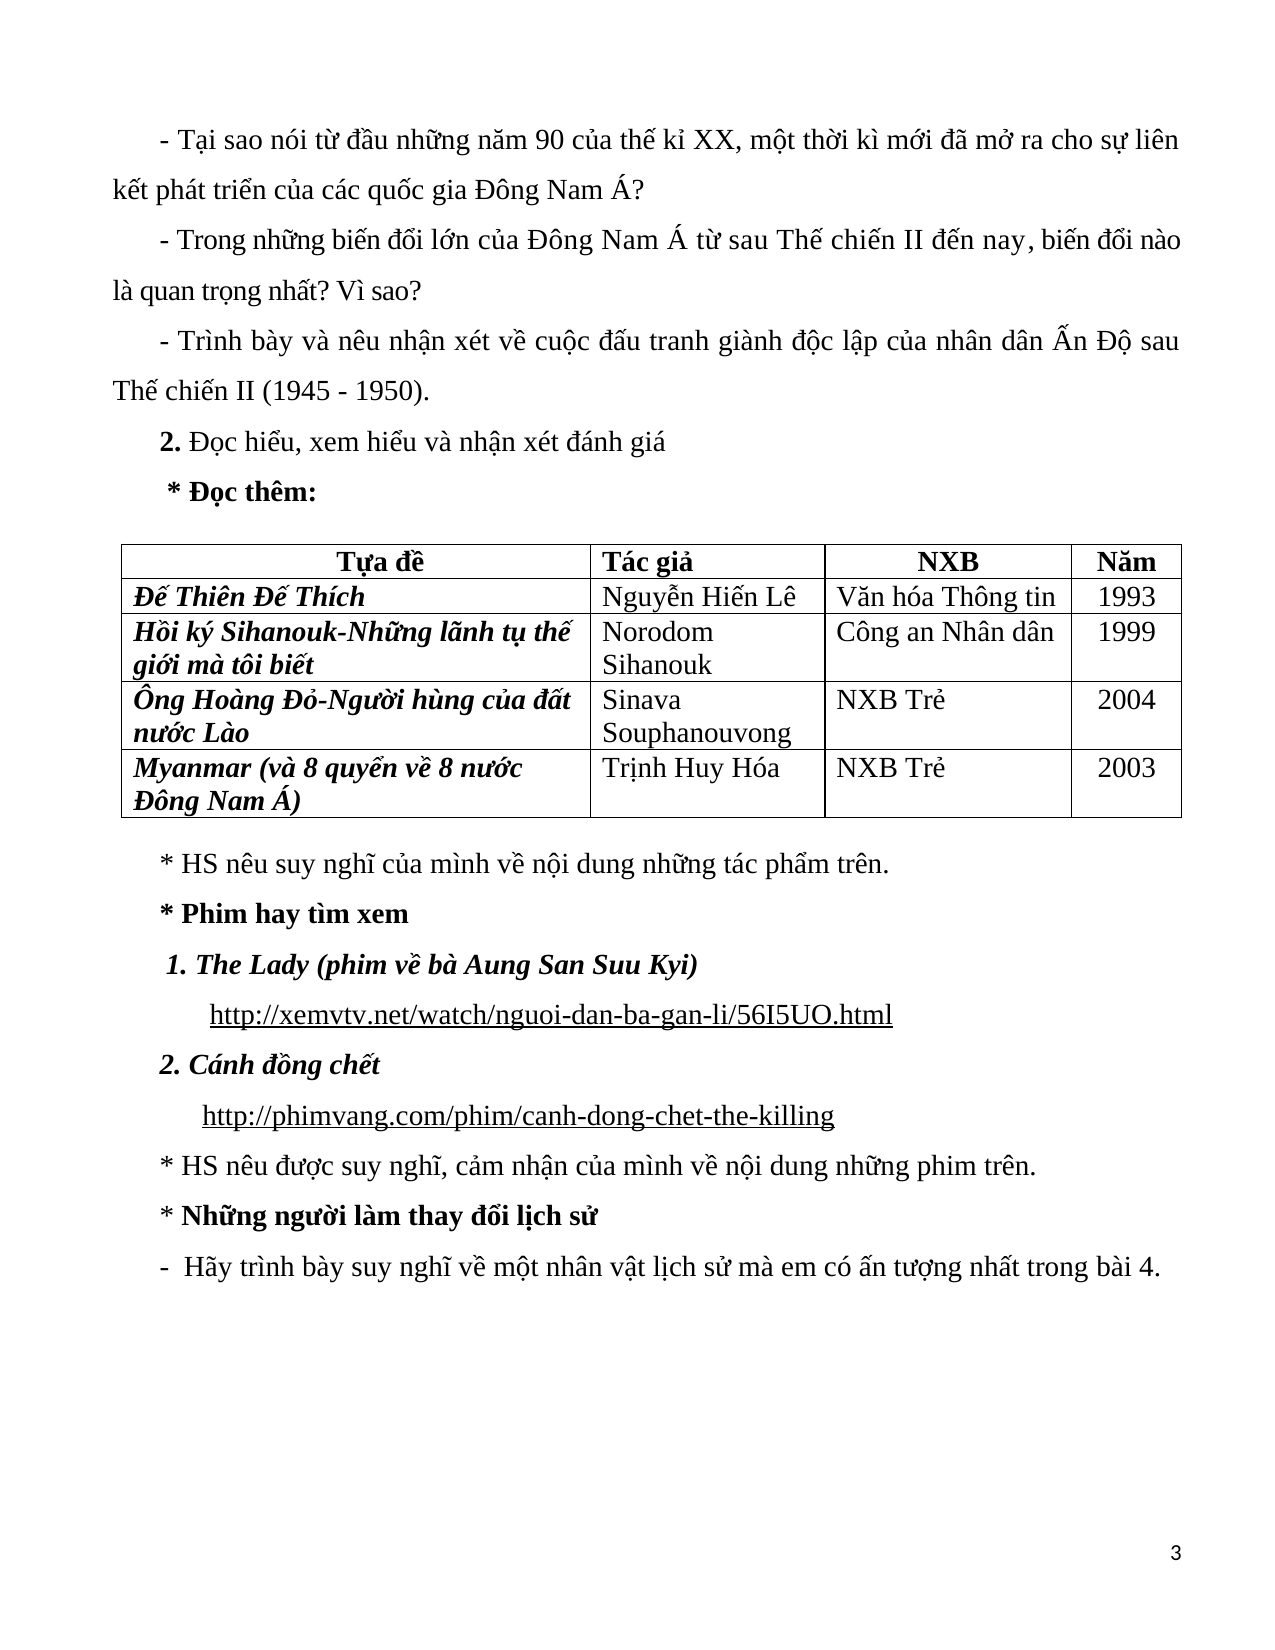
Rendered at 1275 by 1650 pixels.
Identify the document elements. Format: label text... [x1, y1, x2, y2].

table_cell 1993 [1072, 579, 1181, 613]
text * Đọc thêm: [112, 474, 1181, 508]
table_cell 2004 [1072, 682, 1181, 749]
table_cell Trịnh Huy Hóa [591, 750, 824, 817]
table_cell NXB Trẻ [826, 750, 1071, 817]
text * HS nêu suy nghĩ của mình về nội dung những tác phẩm trên. [150, 846, 1181, 880]
table_header Năm [1072, 545, 1181, 578]
table_cell Myanmar (và 8 quyển về 8 nước Đông Nam Á) [122, 750, 590, 817]
table_cell Công an Nhân dân [826, 614, 1071, 681]
table_cell Hồi ký Sihanouk-Những lãnh tụ thế giới mà tôi biết [122, 614, 590, 681]
text * Những người làm thay đổi lịch sử [112, 1198, 1181, 1232]
text 1. The Lady (phim về bà Aung San Suu Kyi) [112, 947, 1181, 980]
text http://phimvang.com/phim/canh-dong-chet-the-killing [112, 1098, 1181, 1131]
table_header Tác giả [591, 545, 824, 578]
text http://xemvtv.net/watch/nguoi-dan-ba-gan-li/56I5UO.html [112, 997, 1181, 1031]
text - Trình bày và nêu nhận xét về cuộc đấu tranh giành độc lập của nhân dân Ấn Độ sau Thế chiến II (1945 - 1950). [112, 323, 1181, 407]
table_cell 1999 [1072, 614, 1181, 681]
table_cell Ông Hoàng Đỏ-Người hùng của đất nước Lào [122, 682, 590, 749]
table_cell Văn hóa Thông tin [826, 579, 1071, 613]
text - Hãy trình bày suy nghĩ về một nhân vật lịch sử mà em có ấn tượng nhất trong bài 4. [112, 1249, 1181, 1282]
text 2. Đọc hiểu, xem hiểu và nhận xét đánh giá [112, 424, 1181, 457]
text - Tại sao nói từ đầu những năm 90 của thế kỉ XX, một thời kì mới đã mở ra cho sự liên kết phát triển của các quốc gia Đông Nam Á? [112, 122, 1181, 206]
text * HS nêu được suy nghĩ, cảm nhận của mình về nội dung những phim trên. [159, 1148, 1181, 1182]
table_cell 2003 [1072, 750, 1181, 817]
table_cell Norodom Sihanouk [591, 614, 824, 681]
table_cell Đế Thiên Đế Thích [122, 579, 590, 613]
table_cell Sinava Souphanouvong [591, 682, 824, 749]
table_cell Nguyễn Hiến Lê [591, 579, 824, 613]
table_header Tựa đề [122, 545, 590, 578]
text - Trong những biến đổi lớn của Đông Nam Á từ sau Thế chiến II đến nay, biến đổi nào là quan trọng nhất? Vì sao? [112, 222, 1181, 306]
text 2. Cánh đồng chết [112, 1047, 1181, 1081]
text * Phim hay tìm xem [112, 896, 1181, 930]
table_header NXB [826, 545, 1071, 578]
table_cell NXB Trẻ [826, 682, 1071, 749]
